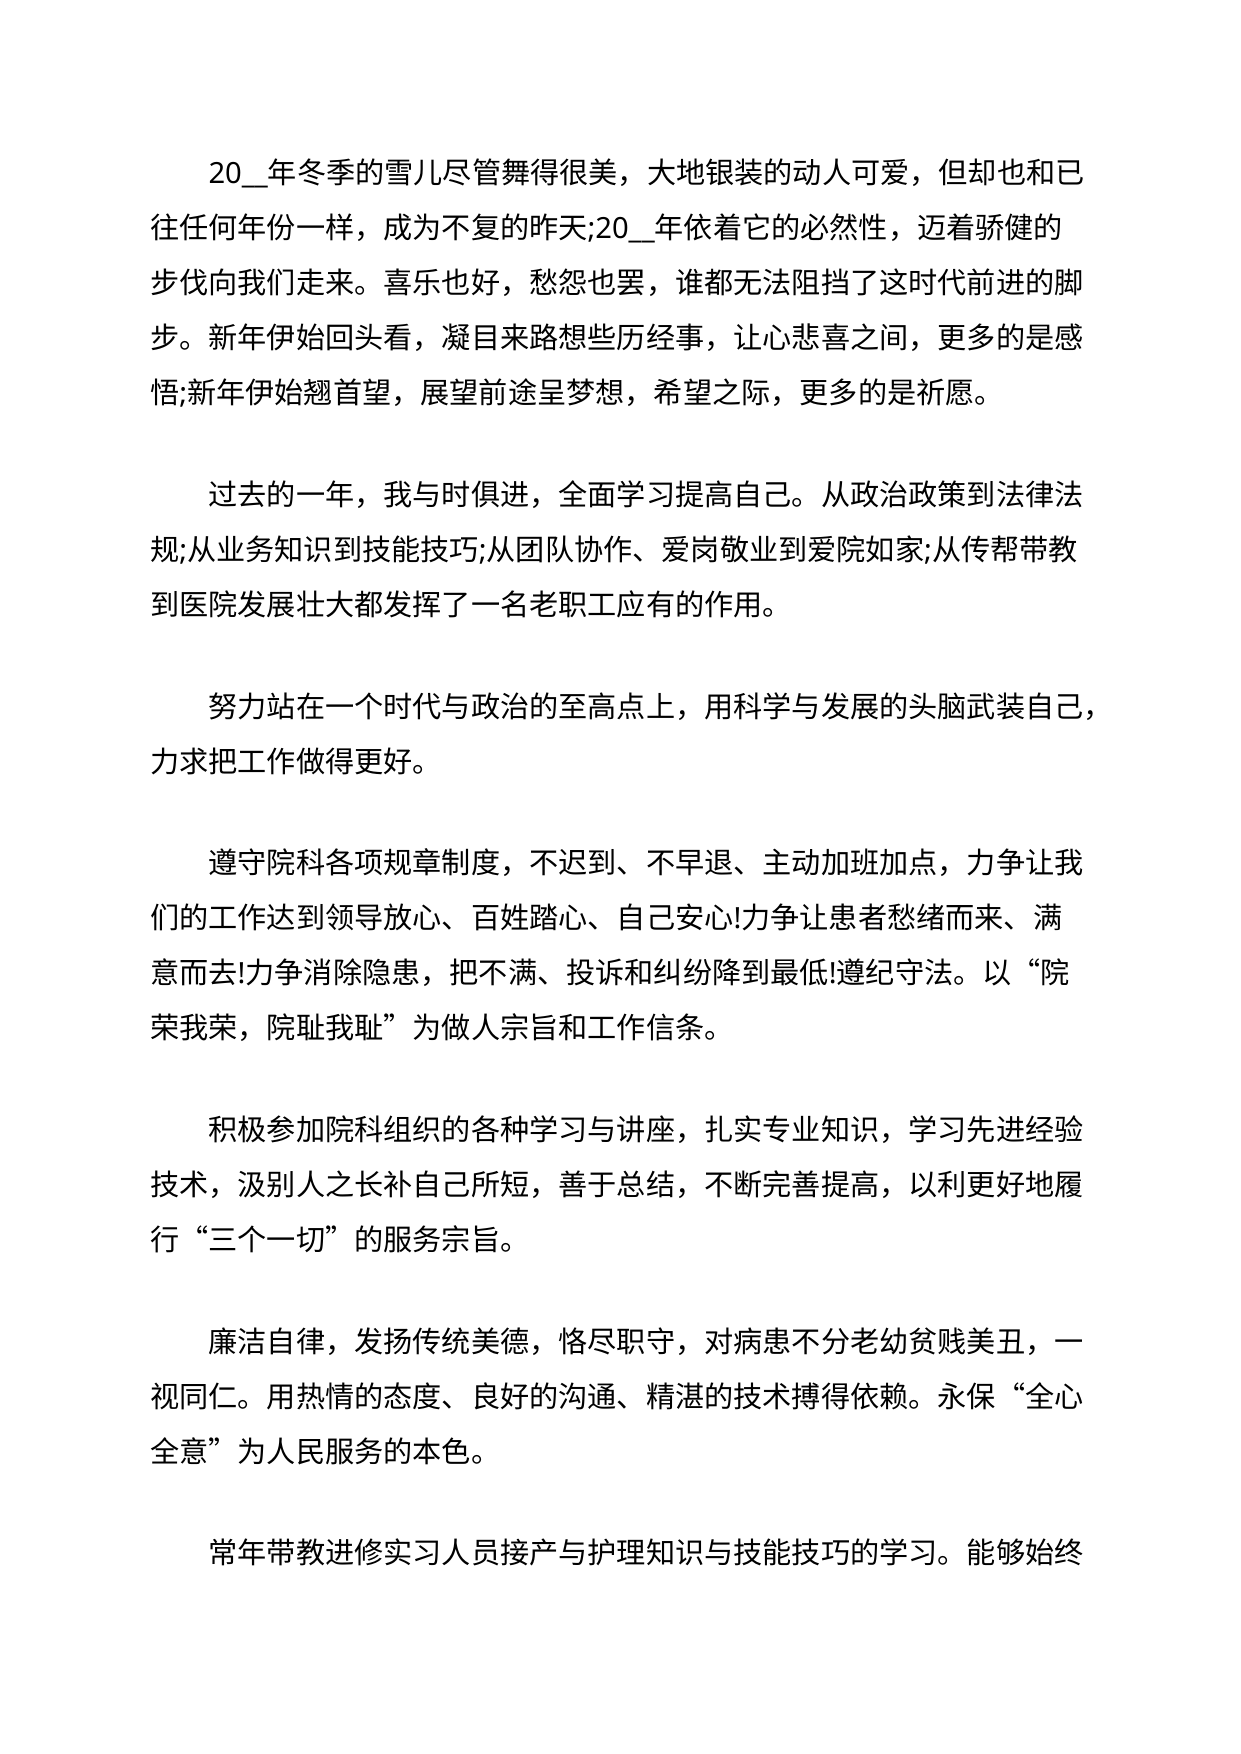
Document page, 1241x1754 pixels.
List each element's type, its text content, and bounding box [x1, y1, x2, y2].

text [150, 1530, 1090, 1572]
text 积极参加院科组织的各种学习与讲座，扎实专业知识，学习先进经验技术，汲别人之长补自己所短，善于总结，不断完善提高，以利更好地履行“三个一切”的服务宗旨。 [150, 1107, 1090, 1259]
text 过去的一年，我与时俱进，全面学习提高自己。从政治政策到法律法规;从业务知识到技能技巧;从团队协作、爱岗敬业到爱院如家;从传帮带教到医院发展壮大都发挥了一名老职工应有的作用。 [150, 472, 1090, 624]
text 20__年冬季的雪儿尽管舞得很美，大地银装的动人可爱，但却也和已往任何年份一样，成为不复的昨天;20__年依着它的必然性，迈着骄健的步伐向我们走来。喜乐也好，愁怨也罢，谁都无法阻挡了这时代前进的脚步。新年伊始回头看，凝目来路想些历经事，让心悲喜之间，更多的是感悟;新年伊始翘首望，展望前途呈梦想，希望之际，更多的是祈愿。 [150, 150, 1090, 412]
text 遵守院科各项规章制度，不迟到、不早退、主动加班加点，力争让我们的工作达到领导放心、百姓踏心、自己安心!力争让患者愁绪而来、满意而去!力争消除隐患，把不满、投诉和纠纷降到最低!遵纪守法。以“院荣我荣，院耻我耻”为做人宗旨和工作信条。 [150, 840, 1090, 1047]
text 努力站在一个时代与政治的至高点上，用科学与发展的头脑武装自己，力求把工作做得更好。 [150, 683, 1090, 781]
text 廉洁自律，发扬传统美德，恪尽职守，对病患不分老幼贫贱美丑，一视同仁。用热情的态度、良好的沟通、精湛的技术搏得依赖。永保“全心全意”为人民服务的本色。 [150, 1318, 1090, 1470]
